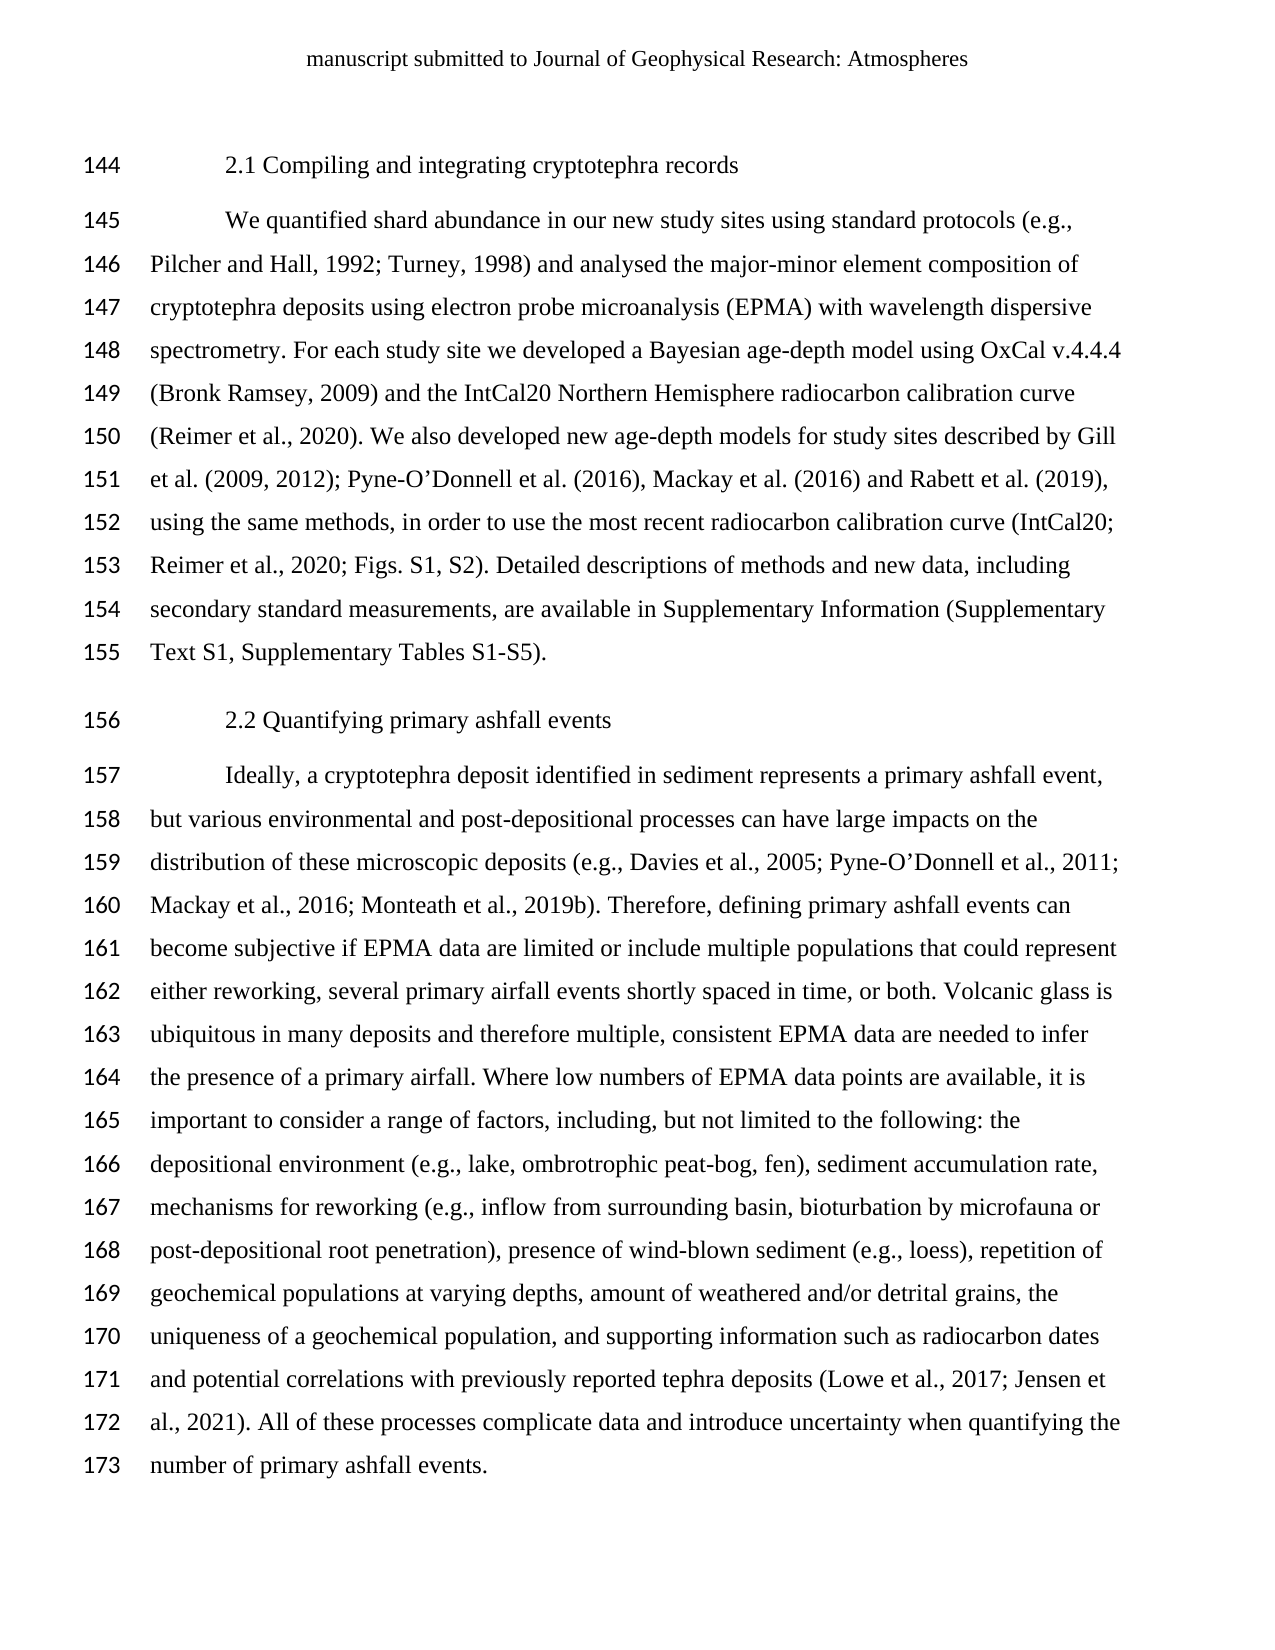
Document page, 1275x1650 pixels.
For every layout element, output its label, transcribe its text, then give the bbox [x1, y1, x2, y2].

subtitle 2.2 Quantifying primary ashfall events [225, 705, 1125, 734]
subtitle 2.1 Compiling and integrating cryptotephra records [225, 150, 1125, 179]
text We quantified shard abundance in our new study sites using standard protocols (e.g., Pilcher and Hall, 1992; Turney, 1998) and analysed the major-minor element composition of cryptotephra deposits using electron probe microanalysis (EPMA) with wavelength dispersive spectrometry. For each study site we developed a Bayesian age-depth model using OxCal v.4.4.4 (Bronk Ramsey, 2009) and the IntCal20 Northern Hemisphere radiocarbon calibration curve (Reimer et al., 2020). We also developed new age-depth models for study sites described by Gill et al. (2009, 2012); Pyne-O’Donnell et al. (2016), Mackay et al. (2016) and Rabett et al. (2019), using the same methods, in order to use the most recent radiocarbon calibration curve (IntCal20; Reimer et al., 2020; Figs. S1, S2). Detailed descriptions of methods and new data, including secondary standard measurements, are available in Supplementary Information (Supplementary Text S1, Supplementary Tables S1-S5). [150, 206, 1125, 666]
text Ideally, a cryptotephra deposit identified in sediment represents a primary ashfall event, but various environmental and post-depositional processes can have large impacts on the distribution of these microscopic deposits (e.g., Davies et al., 2005; Pyne-O’Donnell et al., 2011; Mackay et al., 2016; Monteath et al., 2019b). Therefore, defining primary ashfall events can become subjective if EPMA data are limited or include multiple populations that could represent either reworking, several primary airfall events shortly spaced in time, or both. Volcanic glass is ubiquitous in many deposits and therefore multiple, consistent EPMA data are needed to infer the presence of a primary airfall. Where low numbers of EPMA data points are available, it is important to consider a range of factors, including, but not limited to the following: the depositional environment (e.g., lake, ombrotrophic peat-bog, fen), sediment accumulation rate, mechanisms for reworking (e.g., inflow from surrounding basin, bioturbation by microfauna or post-depositional root penetration), presence of wind-blown sediment (e.g., loess), repetition of geochemical populations at varying depths, amount of weathered and/or detrital grains, the uniqueness of a geochemical population, and supporting information such as radiocarbon dates and potential correlations with previously reported tephra deposits (Lowe et al., 2017; Jensen et al., 2021). All of these processes complicate data and introduce uncertainty when quantifying the number of primary ashfall events. [150, 761, 1125, 1479]
